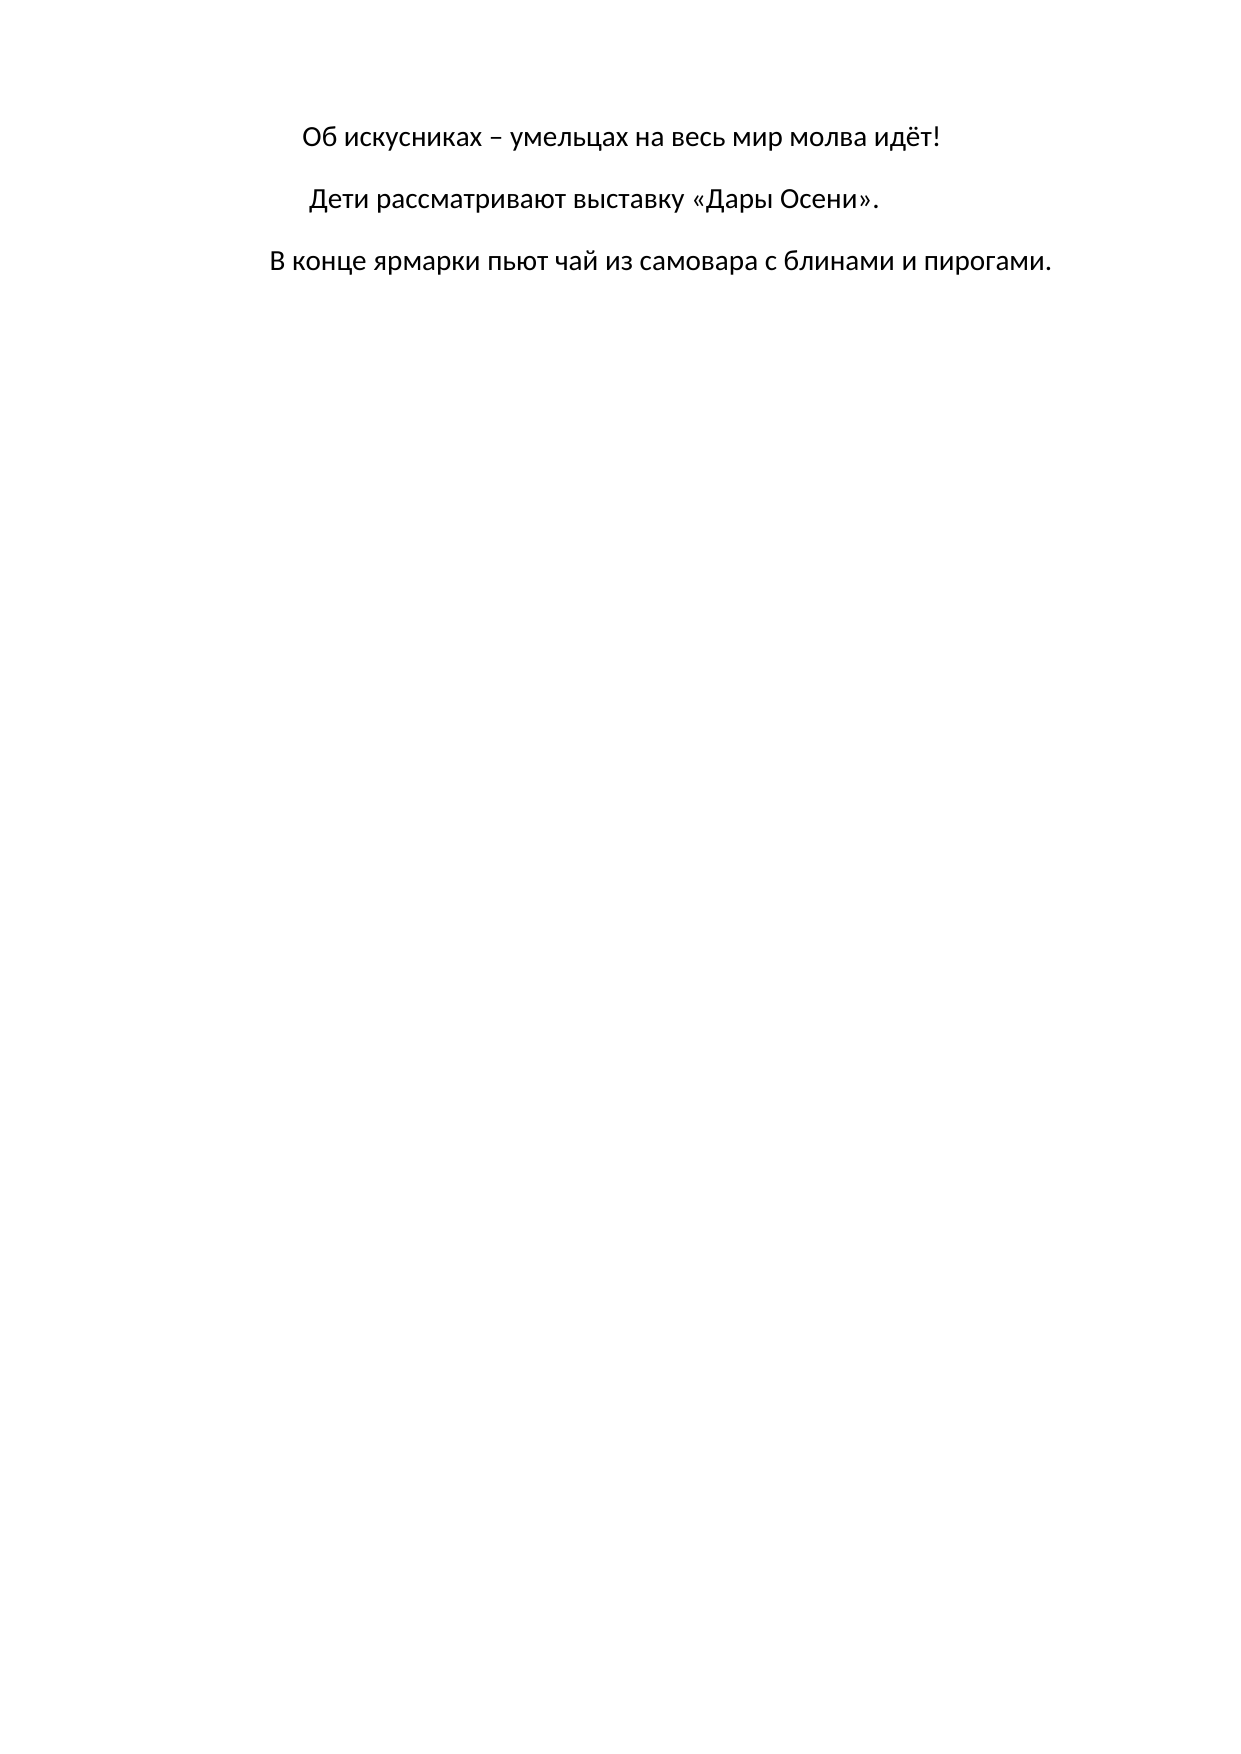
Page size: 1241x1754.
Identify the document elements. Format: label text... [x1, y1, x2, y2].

text Об искусниках – умельцах на весь мир молва идёт! [177, 118, 1152, 154]
text В конце ярмарки пьют чай из самовара с блинами и пирогами. [177, 242, 1152, 277]
text Дети рассматривают выставку «Дары Осени». [177, 180, 1152, 216]
